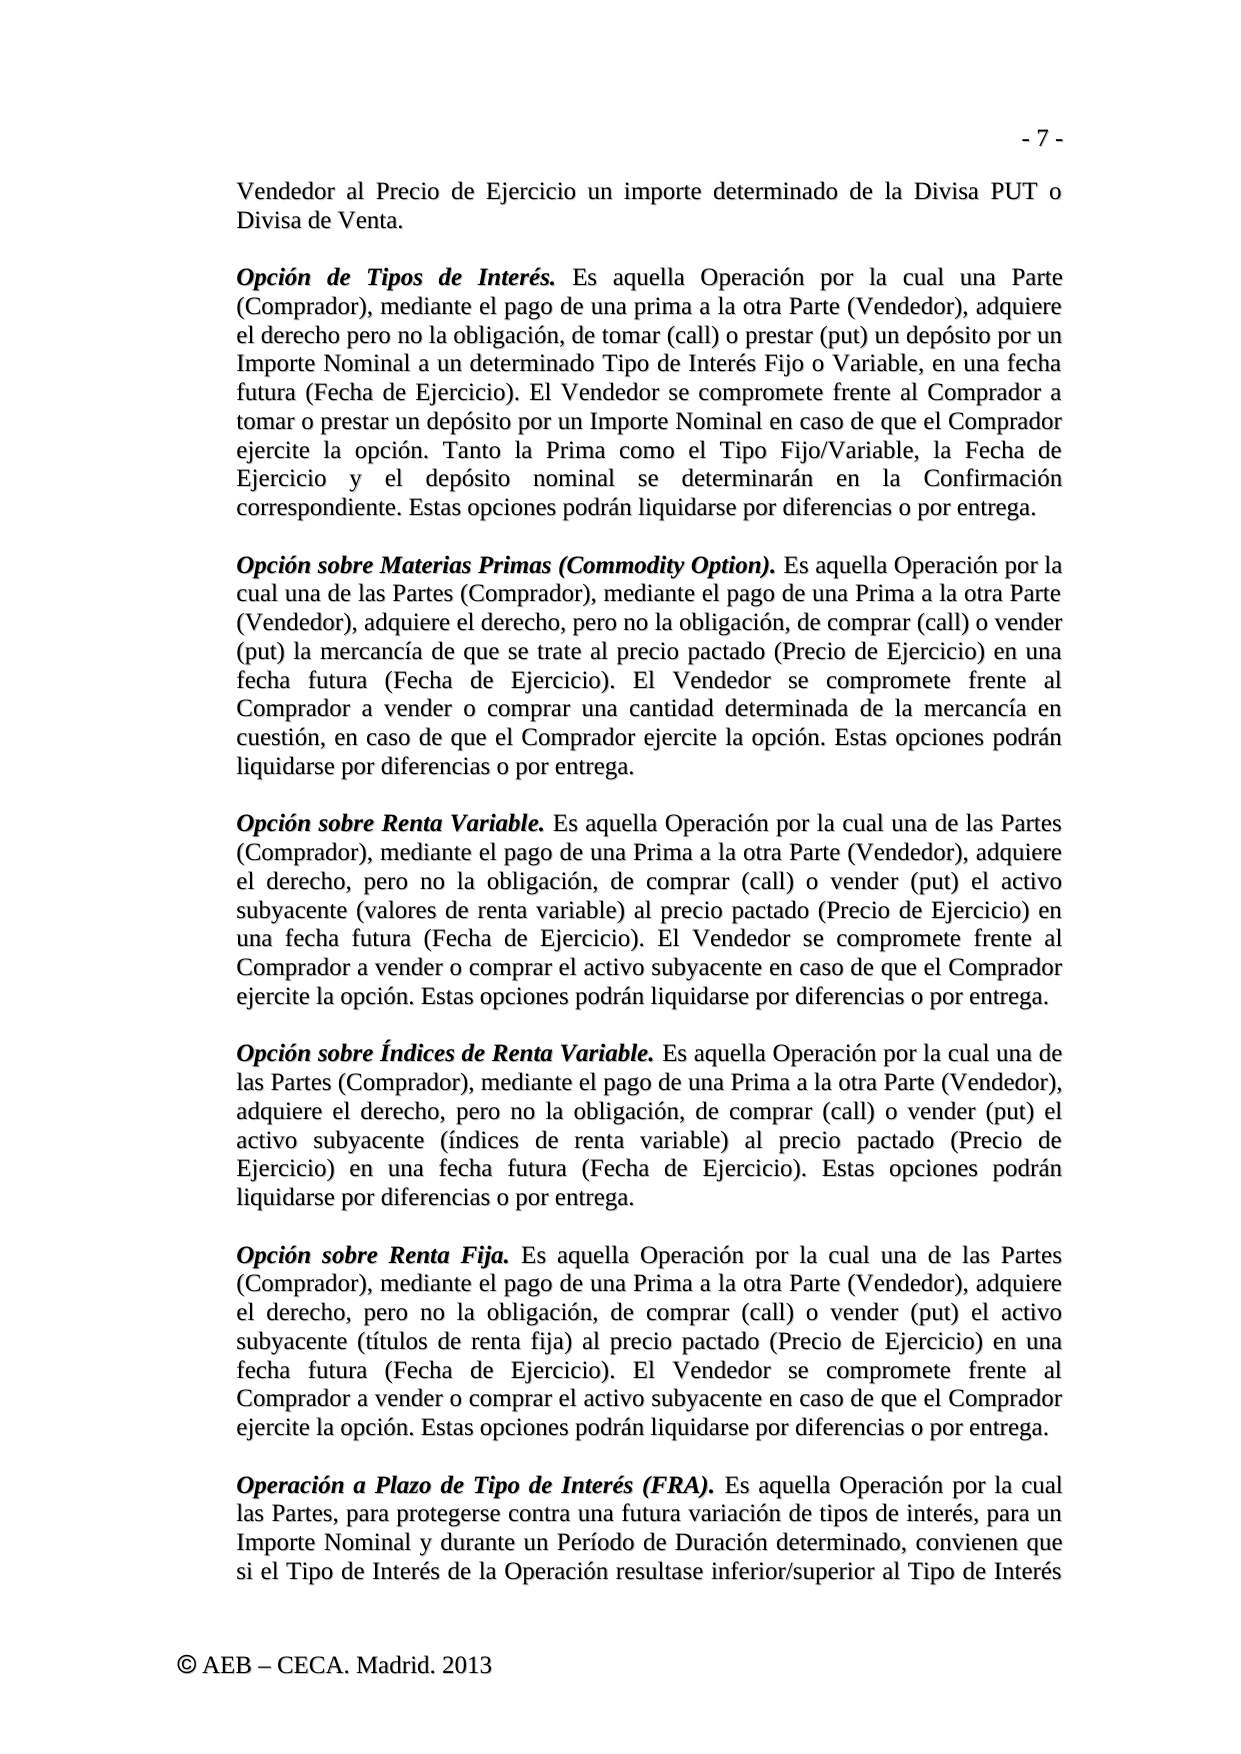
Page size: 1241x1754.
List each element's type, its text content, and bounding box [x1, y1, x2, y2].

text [236, 1470, 1063, 1585]
text Opción sobre Renta Variable. Es aquella Operación por la cual una de las Partes (Comprador), mediante el pago de una Prima a la otra Parte (Vendedor), adquiere el derecho, pero no la obligación, de comprar (call) o vender (put) el activo subyacente (valores de renta variable) al precio pactado (Precio de Ejercicio) en una fecha futura (Fecha de Ejercicio). El Vendedor se compromete frente al Comprador a vender o comprar el activo subyacente en caso de que el Comprador ejercite la opción. Estas opciones podrán liquidarse por diferencias o por entrega. [236, 808, 1063, 1010]
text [236, 176, 1063, 233]
text Opción sobre Renta Fija. Es aquella Operación por la cual una de las Partes (Comprador), mediante el pago de una Prima a la otra Parte (Vendedor), adquiere el derecho, pero no la obligación, de comprar (call) o vender (put) el activo subyacente (títulos de renta fija) al precio pactado (Precio de Ejercicio) en una fecha futura (Fecha de Ejercicio). El Vendedor se compromete frente al Comprador a vender o comprar el activo subyacente en caso de que el Comprador ejercite la opción. Estas opciones podrán liquidarse por diferencias o por entrega. [236, 1240, 1063, 1441]
text Opción de Tipos de Interés. Es aquella Operación por la cual una Parte (Comprador), mediante el pago de una prima a la otra Parte (Vendedor), adquiere el derecho pero no la obligación, de tomar (call) o prestar (put) un depósito por un Importe Nominal a un determinado Tipo de Interés Fijo o Variable, en una fecha futura (Fecha de Ejercicio). El Vendedor se compromete frente al Comprador a tomar o prestar un depósito por un Importe Nominal en caso de que el Comprador ejercite la opción. Tanto la Prima como el Tipo Fijo/Variable, la Fecha de Ejercicio y el depósito nominal se determinarán en la Confirmación correspondiente. Estas opciones podrán liquidarse por diferencias o por entrega. [236, 262, 1063, 521]
text Opción sobre Índices de Renta Variable. Es aquella Operación por la cual una de las Partes (Comprador), mediante el pago de una Prima a la otra Parte (Vendedor), adquiere el derecho, pero no la obligación, de comprar (call) o vender (put) el activo subyacente (índices de renta variable) al precio pactado (Precio de Ejercicio) en una fecha futura (Fecha de Ejercicio). Estas opciones podrán liquidarse por diferencias o por entrega. [236, 1038, 1063, 1211]
text Opción sobre Materias Primas (Commodity Option). Es aquella Operación por la cual una de las Partes (Comprador), mediante el pago de una Prima a la otra Parte (Vendedor), adquiere el derecho, pero no la obligación, de comprar (call) o vender (put) la mercancía de que se trate al precio pactado (Precio de Ejercicio) en una fecha futura (Fecha de Ejercicio). El Vendedor se compromete frente al Comprador a vender o comprar una cantidad determinada de la mercancía en cuestión, en caso de que el Comprador ejercite la opción. Estas opciones podrán liquidarse por diferencias o por entrega. [236, 550, 1063, 780]
